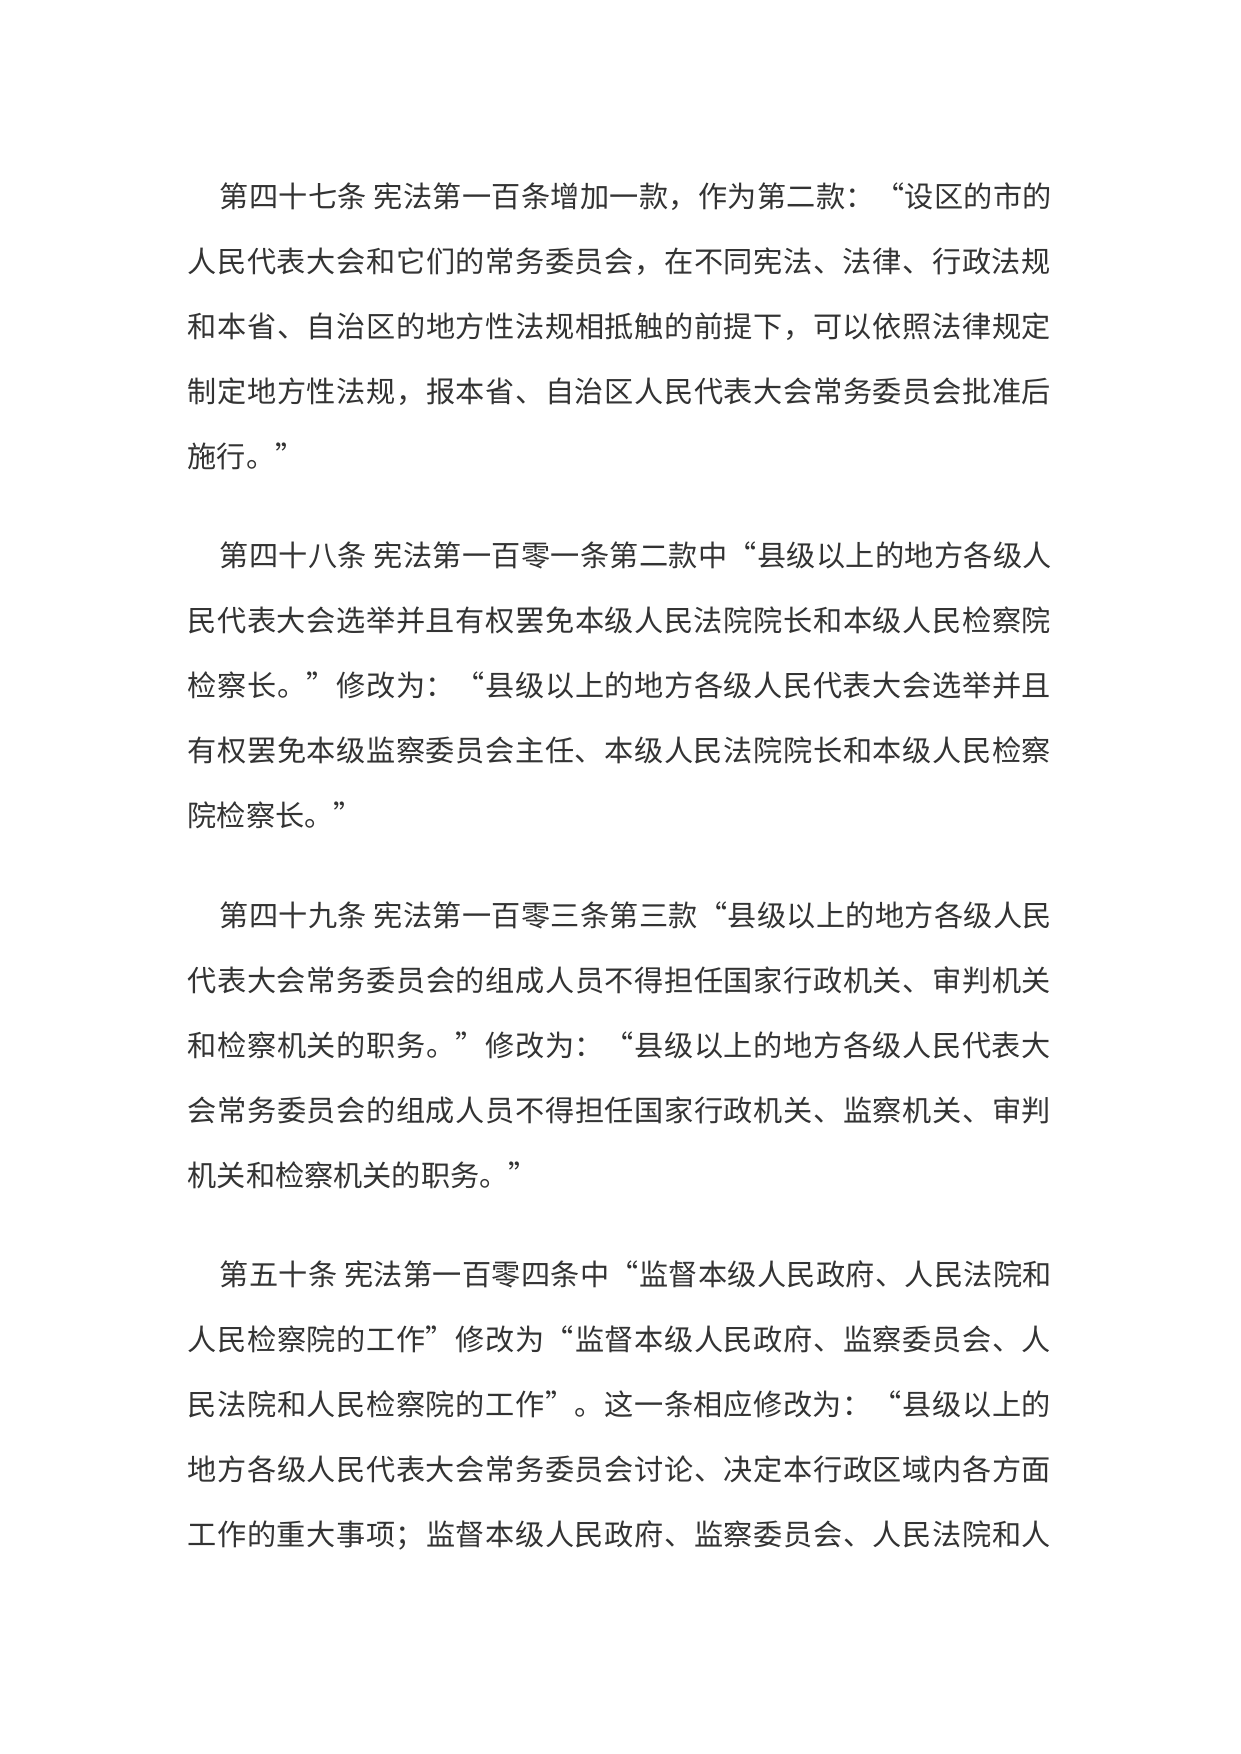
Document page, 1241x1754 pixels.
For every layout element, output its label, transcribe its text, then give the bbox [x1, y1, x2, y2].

text 第四十七条 宪法第一百条增加一款，作为第二款：“设区的市的人民代表大会和它们的常务委员会，在不同宪法、法律、行政法规和本省、自治区的地方性法规相抵触的前提下，可以依照法律规定制定地方性法规，报本省、自治区人民代表大会常务委员会批准后施行。” [187, 162, 1053, 487]
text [187, 1240, 1053, 1565]
text 第四十九条 宪法第一百零三条第三款“县级以上的地方各级人民代表大会常务委员会的组成人员不得担任国家行政机关、审判机关和检察机关的职务。”修改为：“县级以上的地方各级人民代表大会常务委员会的组成人员不得担任国家行政机关、监察机关、审判机关和检察机关的职务。” [187, 881, 1053, 1206]
text 第四十八条 宪法第一百零一条第二款中“县级以上的地方各级人民代表大会选举并且有权罢免本级人民法院院长和本级人民检察院检察长。”修改为：“县级以上的地方各级人民代表大会选举并且有权罢免本级监察委员会主任、本级人民法院院长和本级人民检察院检察长。” [187, 521, 1053, 846]
